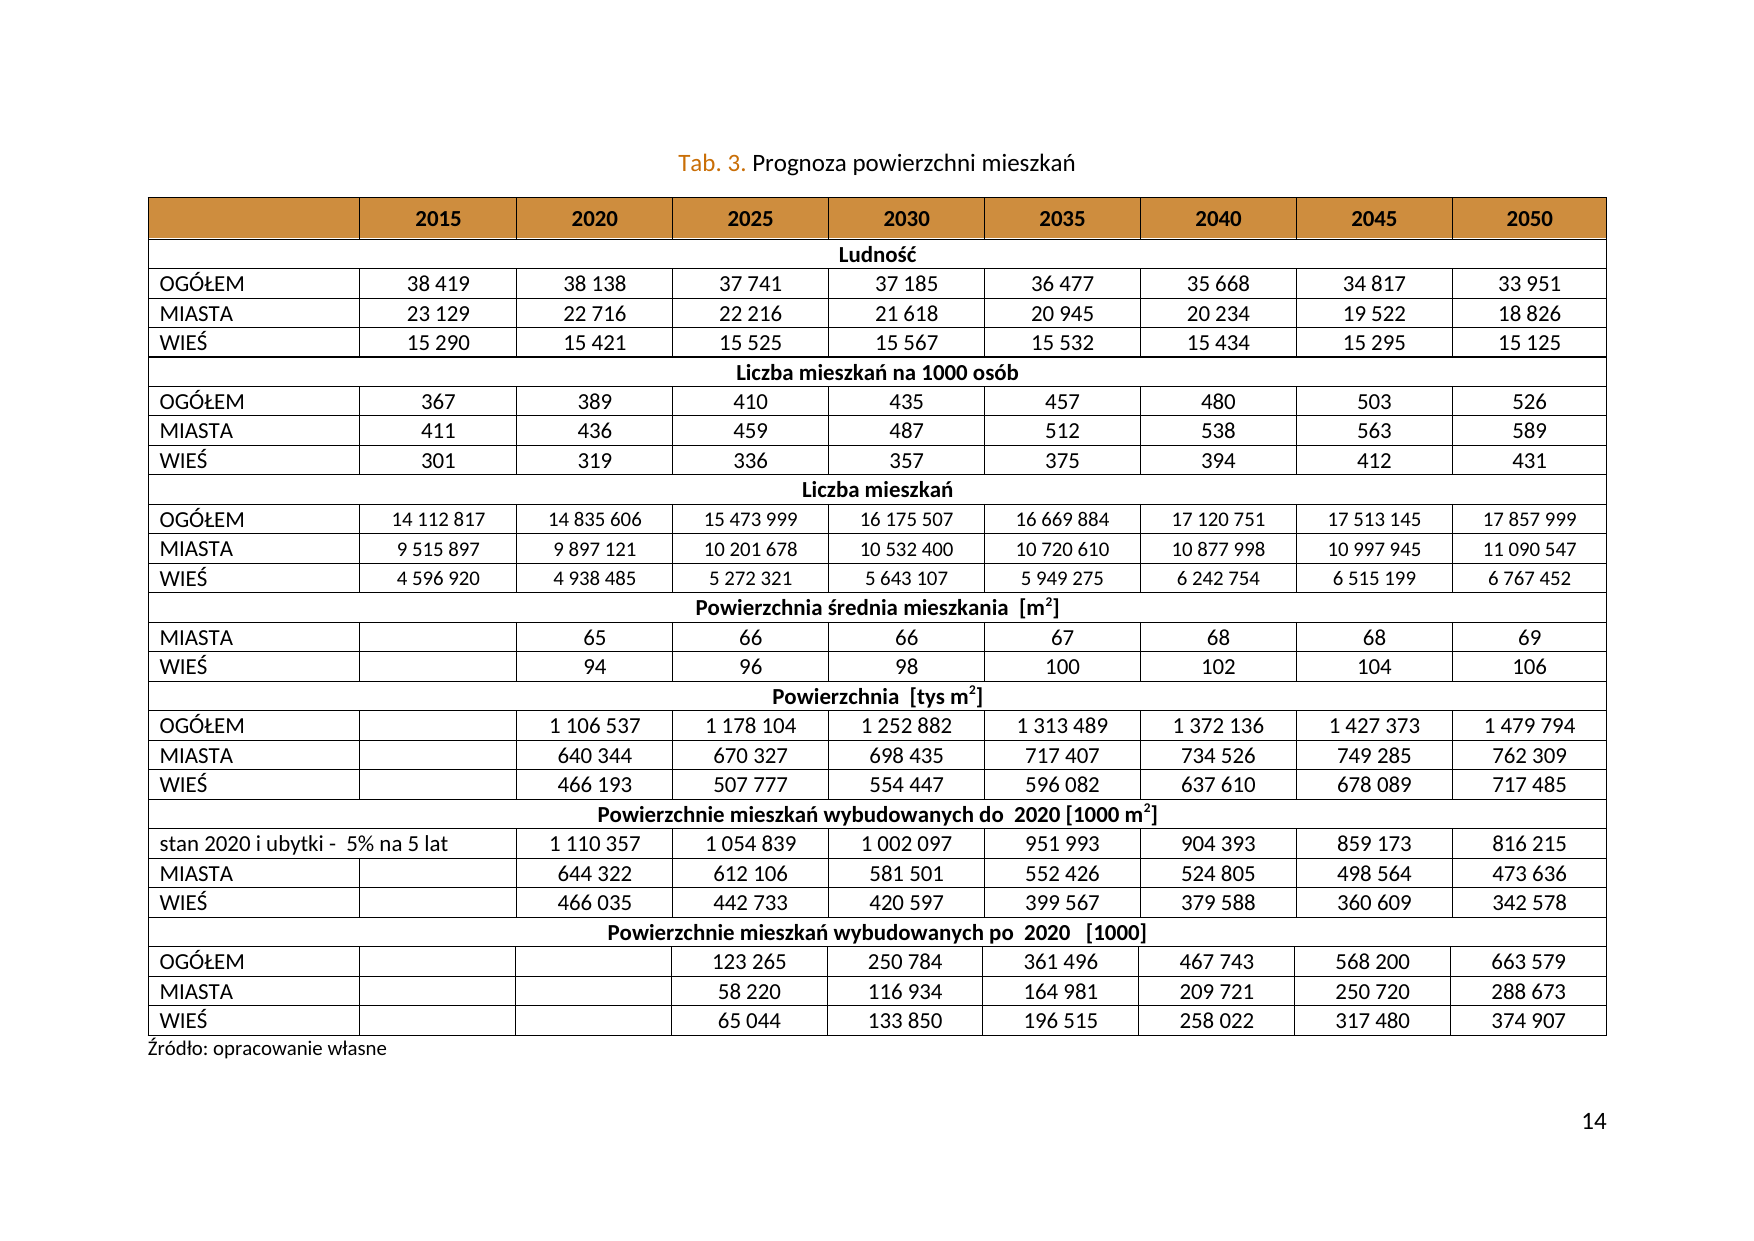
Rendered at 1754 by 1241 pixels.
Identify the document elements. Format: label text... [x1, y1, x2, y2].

table_cell 367 [360, 387, 516, 415]
table_cell OGÓŁEM [149, 711, 359, 740]
table_cell 487 [829, 416, 984, 445]
table_cell Powierzchnia średnia mieszkania [m2] [149, 593, 1606, 622]
table_header [149, 198, 359, 238]
table_cell 65 044 [672, 1006, 827, 1034]
table_cell Powierzchnie mieszkań wybudowanych po 2020 [1000] [149, 918, 1606, 946]
table_cell 734 526 [1141, 741, 1296, 769]
table_cell 15 473 999 [673, 505, 828, 533]
table_cell 4 938 485 [517, 564, 672, 592]
table_cell OGÓŁEM [149, 947, 359, 976]
table_header 2035 [985, 198, 1140, 238]
table_cell 473 636 [1453, 859, 1606, 887]
table_cell 15 421 [517, 328, 672, 356]
table_header 2050 [1453, 198, 1606, 238]
table_cell 374 907 [1451, 1006, 1606, 1034]
table_cell 1 372 136 [1141, 711, 1296, 740]
table_cell 37 741 [673, 269, 828, 297]
table_cell [360, 711, 516, 740]
table_cell MIASTA [149, 623, 359, 651]
table_cell 637 610 [1141, 770, 1296, 799]
table_cell 360 609 [1297, 888, 1452, 917]
table_cell 15 434 [1141, 328, 1296, 356]
table_cell 15 525 [673, 328, 828, 356]
table_header 2015 [360, 198, 516, 238]
table_cell 15 125 [1453, 328, 1606, 356]
table_cell 644 322 [517, 859, 672, 887]
table_cell 67 [985, 623, 1140, 651]
table_header 2030 [829, 198, 984, 238]
table_cell 196 515 [983, 1006, 1138, 1034]
table_cell 68 [1297, 623, 1452, 651]
table_cell Liczba mieszkań na 1000 osób [149, 358, 1606, 386]
table_cell 1 002 097 [829, 829, 984, 858]
table_cell 698 435 [829, 741, 984, 769]
table_cell 66 [673, 623, 828, 651]
table_cell WIEŚ [149, 888, 359, 917]
table_header 2045 [1297, 198, 1452, 238]
table_cell 442 733 [673, 888, 828, 917]
table_header 2025 [673, 198, 828, 238]
table_cell 5 272 321 [673, 564, 828, 592]
table_cell 399 567 [985, 888, 1140, 917]
table_cell 317 480 [1295, 1006, 1450, 1034]
table_cell 411 [360, 416, 516, 445]
table_cell 17 857 999 [1453, 505, 1606, 533]
table_cell MIASTA [149, 859, 359, 887]
table_cell 21 618 [829, 299, 984, 327]
table_cell 133 850 [828, 1006, 982, 1034]
table_cell 23 129 [360, 299, 516, 327]
table_cell [360, 623, 516, 651]
table_cell 480 [1141, 387, 1296, 415]
table_cell [360, 947, 515, 976]
table_cell MIASTA [149, 977, 359, 1005]
table_cell [360, 977, 515, 1005]
table_cell 22 216 [673, 299, 828, 327]
table_cell 389 [517, 387, 672, 415]
table_cell 457 [985, 387, 1140, 415]
table_cell 375 [985, 446, 1140, 474]
table_cell OGÓŁEM [149, 505, 359, 533]
table_cell MIASTA [149, 416, 359, 445]
table_cell 951 993 [985, 829, 1140, 858]
table_cell 568 200 [1295, 947, 1450, 976]
table_cell 15 295 [1297, 328, 1452, 356]
table_cell OGÓŁEM [149, 387, 359, 415]
table_cell 554 447 [829, 770, 984, 799]
table_cell 4 596 920 [360, 564, 516, 592]
table_cell 459 [673, 416, 828, 445]
table_cell 498 564 [1297, 859, 1452, 887]
table_cell [360, 1006, 515, 1034]
table_cell [516, 947, 671, 976]
table_cell 164 981 [983, 977, 1138, 1005]
table_cell 904 393 [1141, 829, 1296, 858]
table_cell [516, 977, 671, 1005]
table_cell 301 [360, 446, 516, 474]
table_cell 98 [829, 652, 984, 681]
table_cell 69 [1453, 623, 1606, 651]
table_cell 319 [517, 446, 672, 474]
table_cell 466 193 [517, 770, 672, 799]
table_cell 258 022 [1139, 1006, 1294, 1034]
table_cell 10 532 400 [829, 534, 984, 563]
text Tab. 3. Prognoza powierzchni mieszkań [148, 148, 1606, 178]
table_cell 1 178 104 [673, 711, 828, 740]
table_cell 466 035 [517, 888, 672, 917]
table_cell 1 106 537 [517, 711, 672, 740]
table_cell 68 [1141, 623, 1296, 651]
table_cell Ludność [149, 240, 1606, 268]
table_cell 1 479 794 [1453, 711, 1606, 740]
table_cell WIEŚ [149, 564, 359, 592]
table_cell 507 777 [673, 770, 828, 799]
table_cell 412 [1297, 446, 1452, 474]
table_cell 563 [1297, 416, 1452, 445]
table_cell 22 716 [517, 299, 672, 327]
table_cell 5 643 107 [829, 564, 984, 592]
table_cell WIEŚ [149, 446, 359, 474]
table_cell 435 [829, 387, 984, 415]
table_cell 250 720 [1295, 977, 1450, 1005]
table_cell 100 [985, 652, 1140, 681]
table_cell MIASTA [149, 741, 359, 769]
table_cell 15 290 [360, 328, 516, 356]
table_cell 15 567 [829, 328, 984, 356]
table_cell 717 485 [1453, 770, 1606, 799]
table_cell 336 [673, 446, 828, 474]
table_cell [360, 652, 516, 681]
table_cell 394 [1141, 446, 1296, 474]
table_cell 717 407 [985, 741, 1140, 769]
table_cell 410 [673, 387, 828, 415]
table_cell 20 234 [1141, 299, 1296, 327]
table_cell 436 [517, 416, 672, 445]
table_cell 512 [985, 416, 1140, 445]
table_cell 6 515 199 [1297, 564, 1452, 592]
table_cell 640 344 [517, 741, 672, 769]
table_cell 94 [517, 652, 672, 681]
table_cell 524 805 [1141, 859, 1296, 887]
table_header 2020 [517, 198, 672, 238]
table_cell 37 185 [829, 269, 984, 297]
text Źródło: opracowanie własne [148, 1036, 1606, 1061]
table_cell 106 [1453, 652, 1606, 681]
table_cell 10 201 678 [673, 534, 828, 563]
table_cell 1 054 839 [673, 829, 828, 858]
table_cell 749 285 [1297, 741, 1452, 769]
table_cell 1 252 882 [829, 711, 984, 740]
table_cell 16 175 507 [829, 505, 984, 533]
table_cell WIEŚ [149, 1006, 359, 1034]
table_cell 342 578 [1453, 888, 1606, 917]
table_cell 361 496 [983, 947, 1138, 976]
table_cell 250 784 [828, 947, 982, 976]
table_cell Powierzchnie mieszkań wybudowanych do 2020 [1000 m2] [149, 800, 1606, 828]
table_cell WIEŚ [149, 770, 359, 799]
table_cell 11 090 547 [1453, 534, 1606, 563]
table_cell 17 120 751 [1141, 505, 1296, 533]
table_cell 663 579 [1451, 947, 1606, 976]
table_cell 35 668 [1141, 269, 1296, 297]
table_cell 288 673 [1451, 977, 1606, 1005]
table_cell 10 877 998 [1141, 534, 1296, 563]
table_cell stan 2020 i ubytki - 5% na 5 lat [149, 829, 516, 858]
table_cell 58 220 [672, 977, 827, 1005]
table_cell 526 [1453, 387, 1606, 415]
table_cell [360, 859, 516, 887]
table_cell 209 721 [1139, 977, 1294, 1005]
table_cell 581 501 [829, 859, 984, 887]
table_cell 14 112 817 [360, 505, 516, 533]
table_cell 6 242 754 [1141, 564, 1296, 592]
table_cell 589 [1453, 416, 1606, 445]
table_cell 503 [1297, 387, 1452, 415]
table_cell 1 110 357 [517, 829, 672, 858]
table_cell 18 826 [1453, 299, 1606, 327]
table_cell 431 [1453, 446, 1606, 474]
table_cell 670 327 [673, 741, 828, 769]
table_cell 96 [673, 652, 828, 681]
table_cell 104 [1297, 652, 1452, 681]
table_cell 9 897 121 [517, 534, 672, 563]
table_cell 859 173 [1297, 829, 1452, 858]
table_cell [360, 741, 516, 769]
table_cell 762 309 [1453, 741, 1606, 769]
table_cell 379 588 [1141, 888, 1296, 917]
table_cell 5 949 275 [985, 564, 1140, 592]
table_header 2040 [1141, 198, 1296, 238]
table_cell 596 082 [985, 770, 1140, 799]
table_cell 6 767 452 [1453, 564, 1606, 592]
table_cell MIASTA [149, 299, 359, 327]
table_cell 14 835 606 [517, 505, 672, 533]
table_cell 20 945 [985, 299, 1140, 327]
table_cell 612 106 [673, 859, 828, 887]
table_cell 66 [829, 623, 984, 651]
table_cell MIASTA [149, 534, 359, 563]
table_cell 10 720 610 [985, 534, 1140, 563]
table_cell 357 [829, 446, 984, 474]
table_cell 65 [517, 623, 672, 651]
table_cell WIEŚ [149, 652, 359, 681]
table_cell WIEŚ [149, 328, 359, 356]
table_cell 38 419 [360, 269, 516, 297]
table_cell 34 817 [1297, 269, 1452, 297]
table_cell 33 951 [1453, 269, 1606, 297]
table_cell 1 427 373 [1297, 711, 1452, 740]
table_cell 19 522 [1297, 299, 1452, 327]
table_cell 38 138 [517, 269, 672, 297]
table_cell 102 [1141, 652, 1296, 681]
table_cell 16 669 884 [985, 505, 1140, 533]
table_cell 1 313 489 [985, 711, 1140, 740]
table_cell 9 515 897 [360, 534, 516, 563]
table_cell 15 532 [985, 328, 1140, 356]
table_cell 420 597 [829, 888, 984, 917]
table_cell [360, 888, 516, 917]
table_cell OGÓŁEM [149, 269, 359, 297]
table_cell [516, 1006, 671, 1034]
table_cell 552 426 [985, 859, 1140, 887]
table_cell 678 089 [1297, 770, 1452, 799]
table_cell Powierzchnia [tys m2] [149, 682, 1606, 710]
table_cell 123 265 [672, 947, 827, 976]
table_cell 538 [1141, 416, 1296, 445]
table_cell [360, 770, 516, 799]
table_cell 467 743 [1139, 947, 1294, 976]
table_cell Liczba mieszkań [149, 475, 1606, 504]
table_cell 116 934 [828, 977, 982, 1005]
table_cell 10 997 945 [1297, 534, 1452, 563]
table_cell 17 513 145 [1297, 505, 1452, 533]
table_cell 816 215 [1453, 829, 1606, 858]
table_cell 36 477 [985, 269, 1140, 297]
